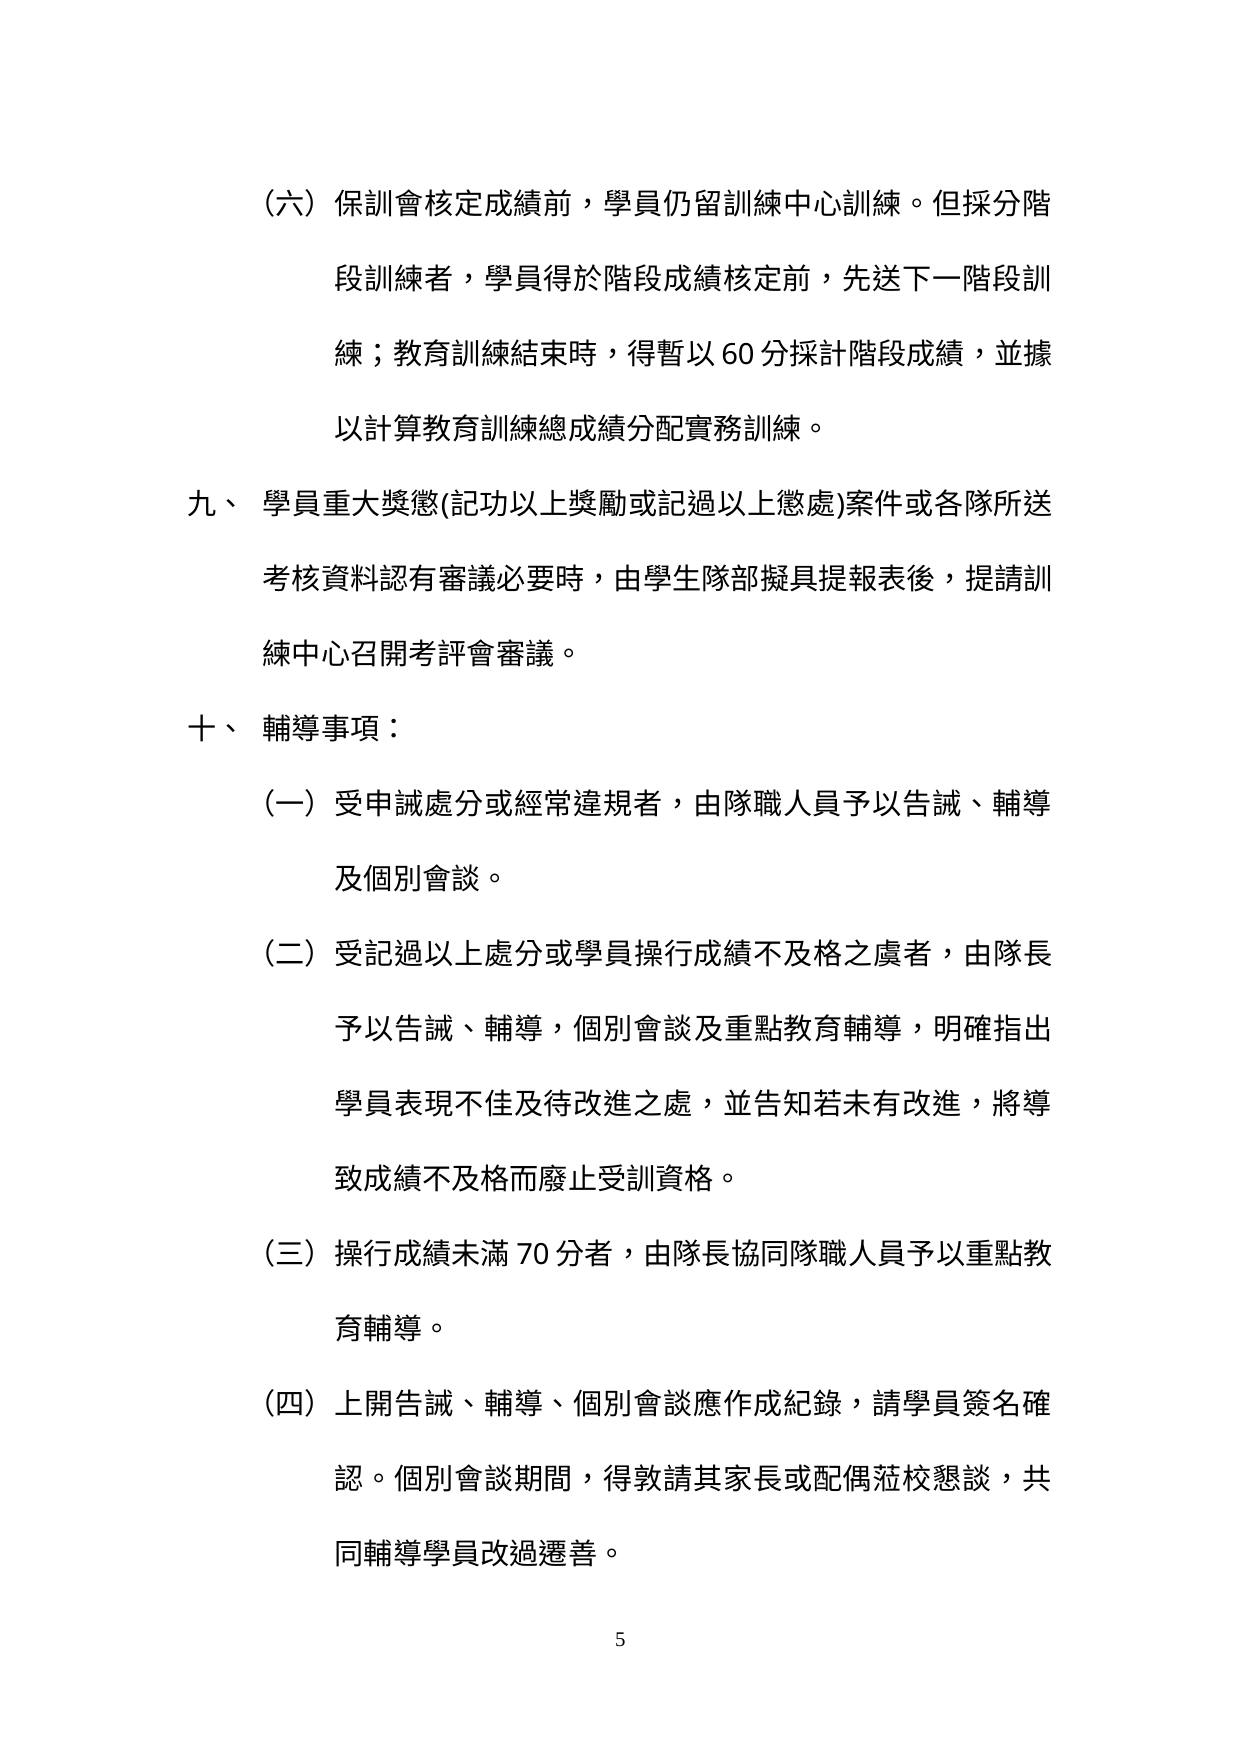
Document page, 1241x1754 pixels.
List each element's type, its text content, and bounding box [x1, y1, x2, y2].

list 受記過以上處分或學員操行成績不及格之虞者，由隊長予以告誡、輔導，個別會談及重點教育輔導，明確指出學員表現不佳及待改進之處，並告知若未有改進，將導致成績不及格而廢止受訓資格。 [246, 914, 1053, 1214]
list 輔導事項： [187, 689, 1053, 764]
list 操行成績未滿70分者，由隊長協同隊職人員予以重點教育輔導。 [246, 1214, 1053, 1364]
list 保訓會核定成績前，學員仍留訓練中心訓練。但採分階段訓練者，學員得於階段成績核定前，先送下一階段訓練；教育訓練結束時，得暫以60分採計階段成績，並據以計算教育訓練總成績分配實務訓練。 [246, 164, 1053, 464]
list 受申誡處分或經常違規者，由隊職人員予以告誡、輔導及個別會談。 [246, 764, 1053, 914]
list 學員重大獎懲(記功以上獎勵或記過以上懲處)案件或各隊所送考核資料認有審議必要時，由學生隊部擬具提報表後，提請訓練中心召開考評會審議。 [187, 464, 1053, 689]
list 上開告誡、輔導、個別會談應作成紀錄，請學員簽名確認。個別會談期間，得敦請其家長或配偶蒞校懇談，共同輔導學員改過遷善。 [246, 1364, 1053, 1589]
